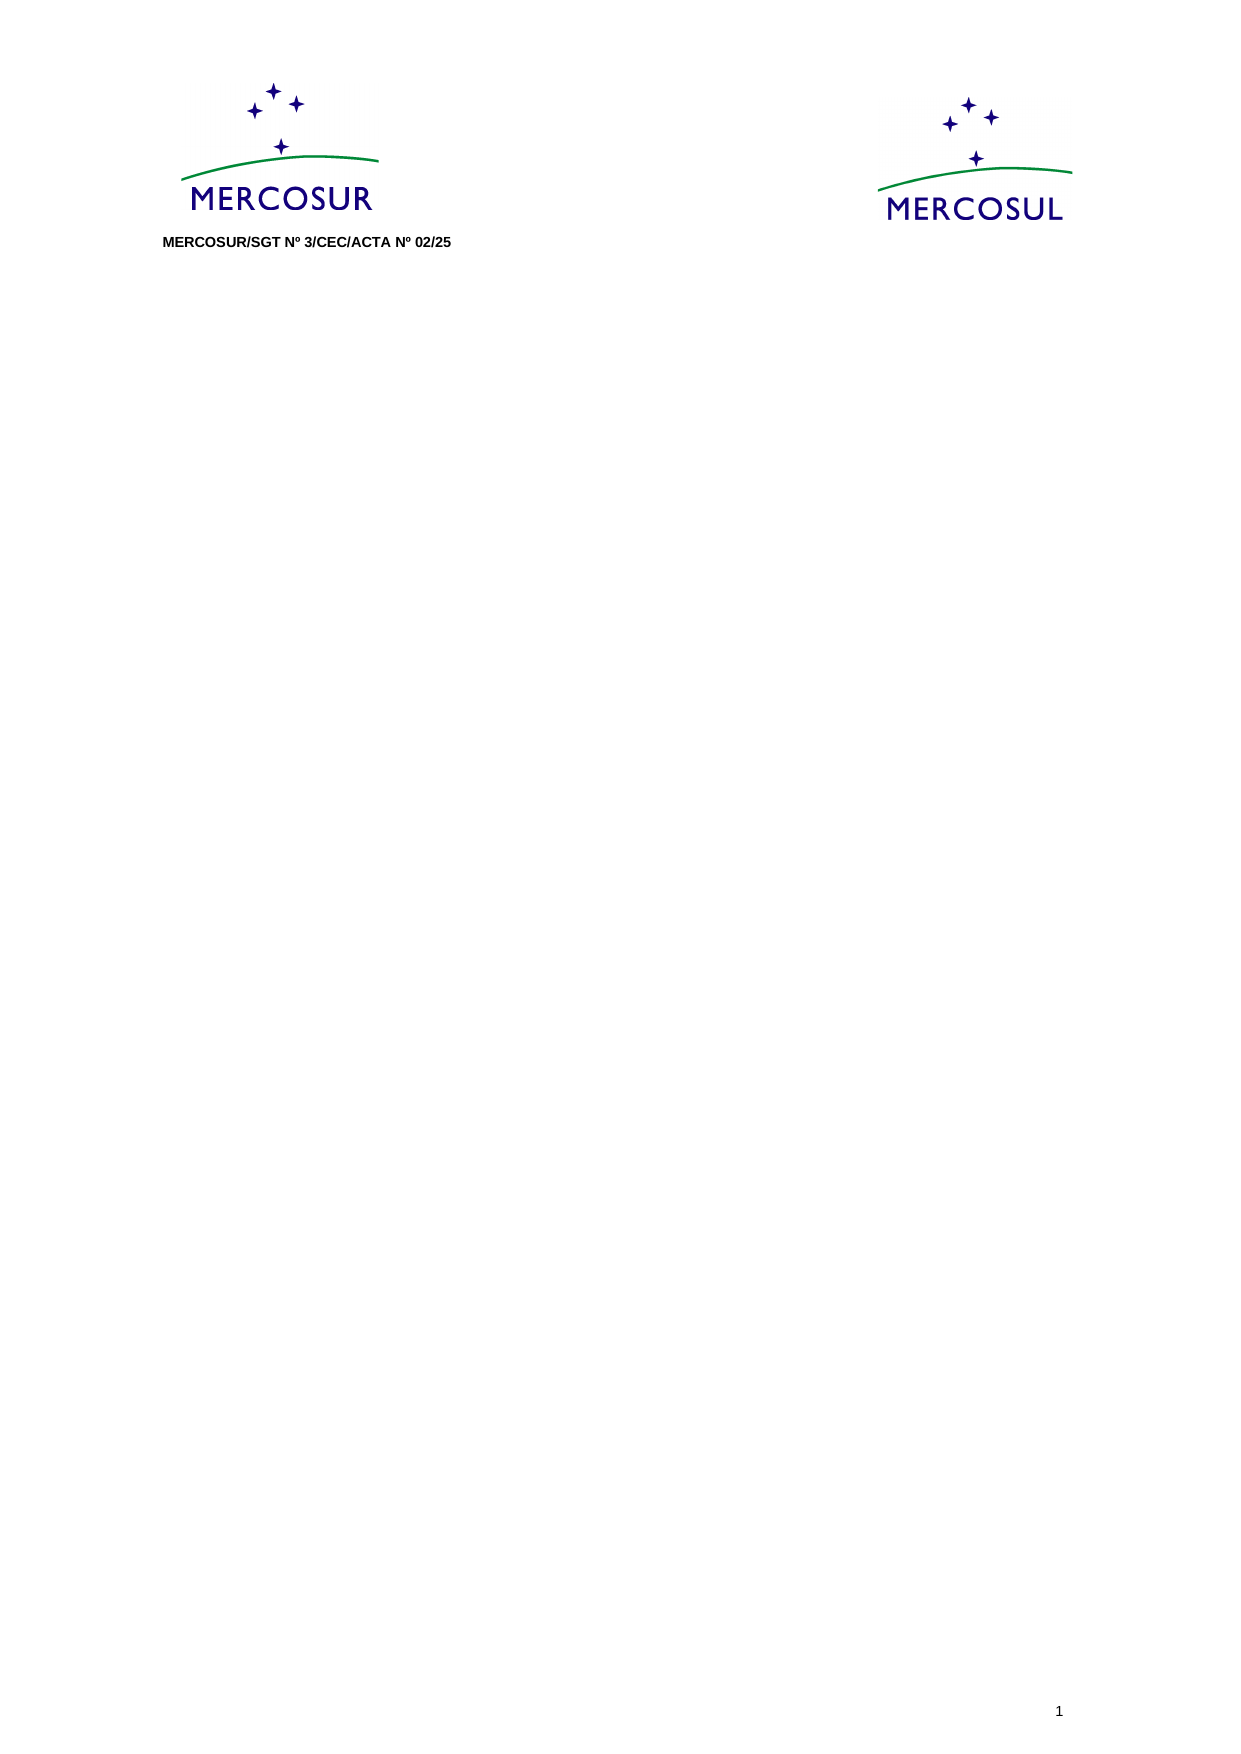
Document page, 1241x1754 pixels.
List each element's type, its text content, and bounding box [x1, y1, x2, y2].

subtitle MERCOSUR/SGT Nº 3/CEC/ACTA Nº 02/25 [162, 222, 1063, 250]
picture [877, 97, 1073, 220]
picture [181, 83, 379, 210]
